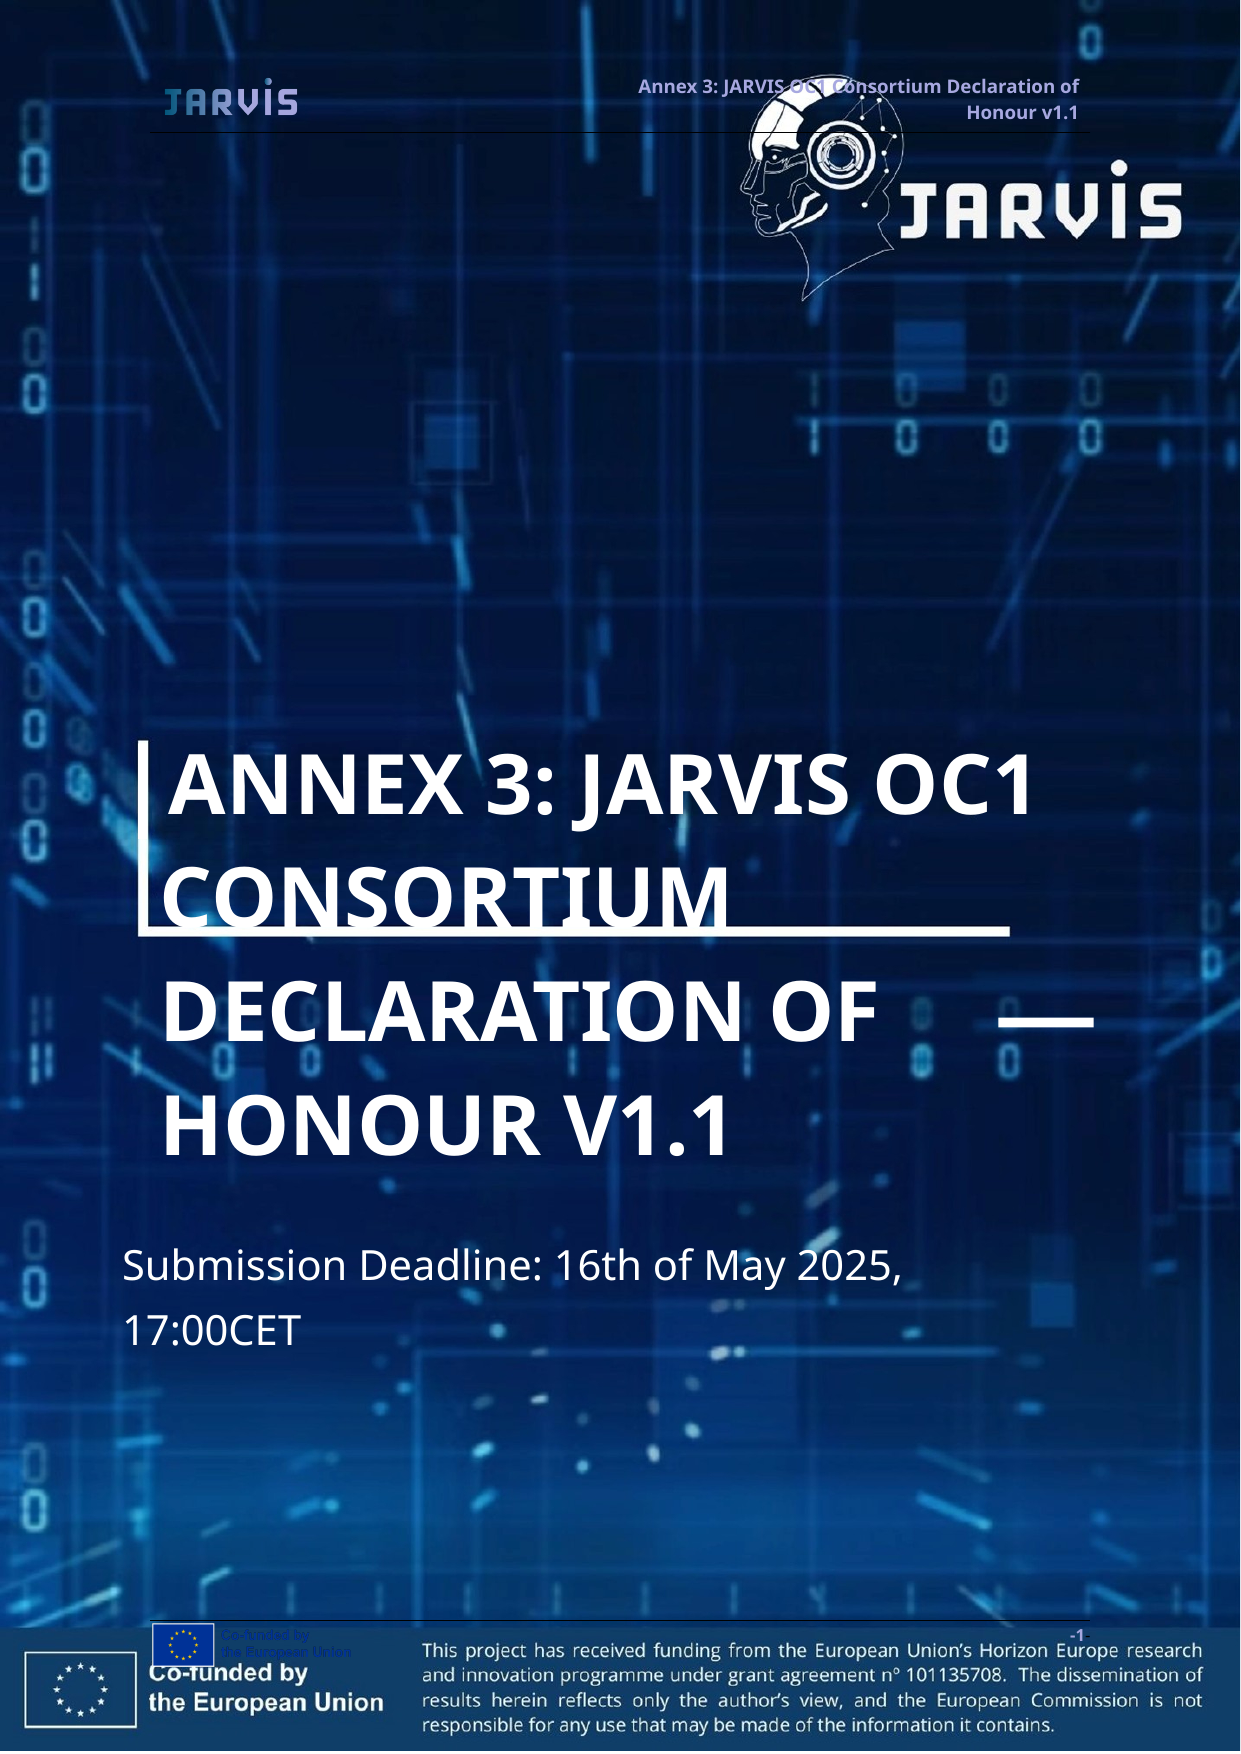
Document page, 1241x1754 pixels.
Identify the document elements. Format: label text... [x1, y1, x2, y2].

text Submission Deadline: 16th of May 2025, 17:00CET [122, 1235, 1090, 1357]
text ANNEX 3: JARVIS OC1 CONSORTIUM DECLARATION OF HONOUR V1.1 [159, 725, 1219, 1179]
picture [0, 0, 1241, 1751]
